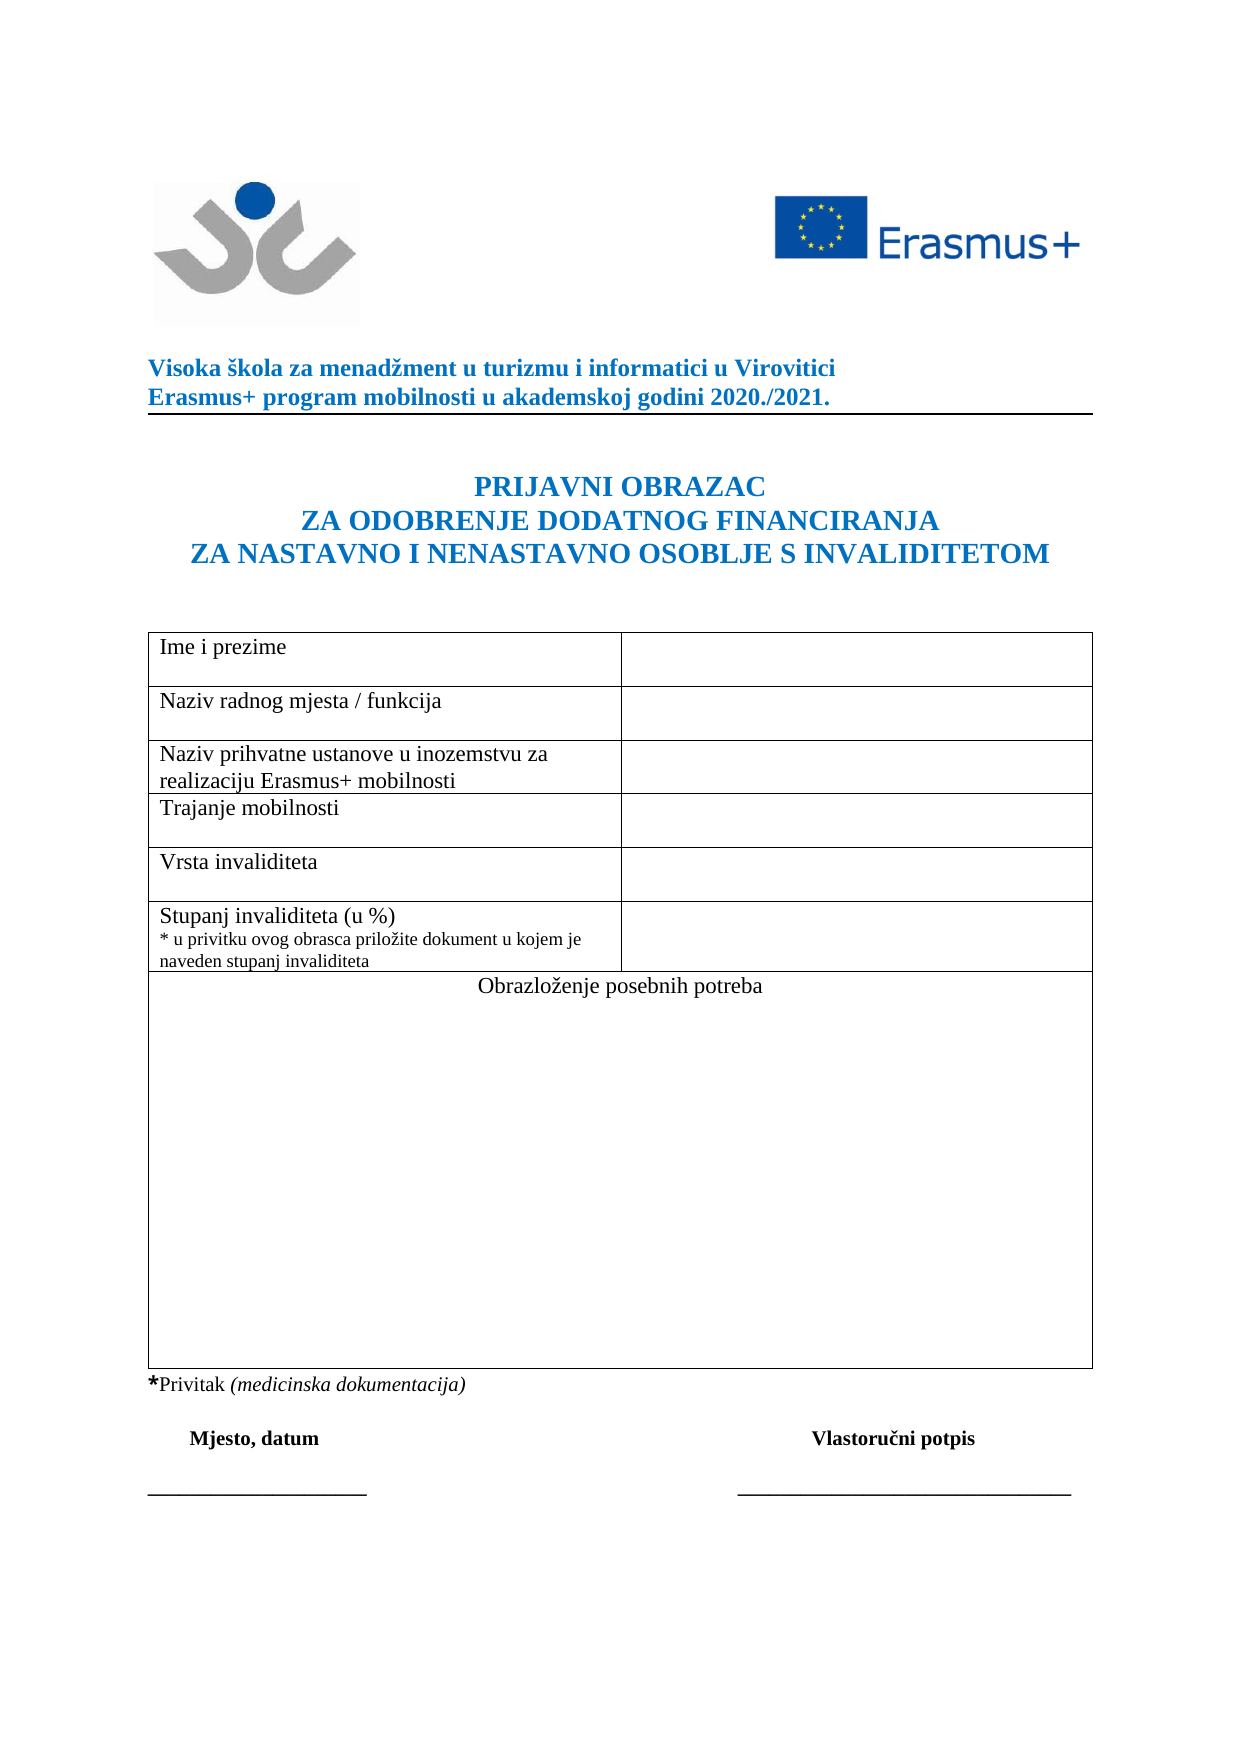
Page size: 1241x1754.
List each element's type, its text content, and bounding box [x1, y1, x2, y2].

table_header [622, 633, 1092, 686]
text PRIJAVNI OBRAZAC [148, 469, 1093, 503]
table_cell Naziv prihvatne ustanove u inozemstvu za realizaciju Erasmus+ mobilnosti [149, 741, 621, 793]
table_cell [622, 848, 1092, 901]
picture [147, 173, 361, 327]
text Mjesto, datum Vlastoručni potpis [148, 1426, 1093, 1449]
table_cell Stupanj invaliditeta (u %) * u privitku ovog obrasca priložite dokument u kojem je naveden stupanj invaliditeta [149, 902, 621, 971]
table_cell Vrsta invaliditeta [149, 848, 621, 901]
table_header Ime i prezime [149, 633, 621, 686]
table_cell [622, 741, 1092, 793]
text ZA ODOBRENJE DODATNOG FINANCIRANJA [148, 503, 1093, 536]
table_cell Naziv radnog mjesta / funkcija [149, 687, 621, 739]
table_cell [622, 902, 1092, 971]
text Erasmus+ program mobilnosti u akademskoj godini 2020./2021. [148, 382, 1093, 413]
text _____________________ ________________________________ [148, 1474, 1093, 1498]
table_cell [622, 794, 1092, 847]
table_cell Trajanje mobilnosti [149, 794, 621, 847]
text Visoka škola za menadžment u turizmu i informatici u Virovitici [148, 353, 1093, 382]
table_cell [622, 687, 1092, 739]
table_cell Obrazloženje posebnih potreba [149, 972, 1092, 1368]
picture [757, 178, 1097, 276]
text *Privitak (medicinska dokumentacija) [148, 1369, 1093, 1397]
text ZA NASTAVNO I NENASTAVNO OSOBLJE S INVALIDITETOM [148, 536, 1093, 570]
